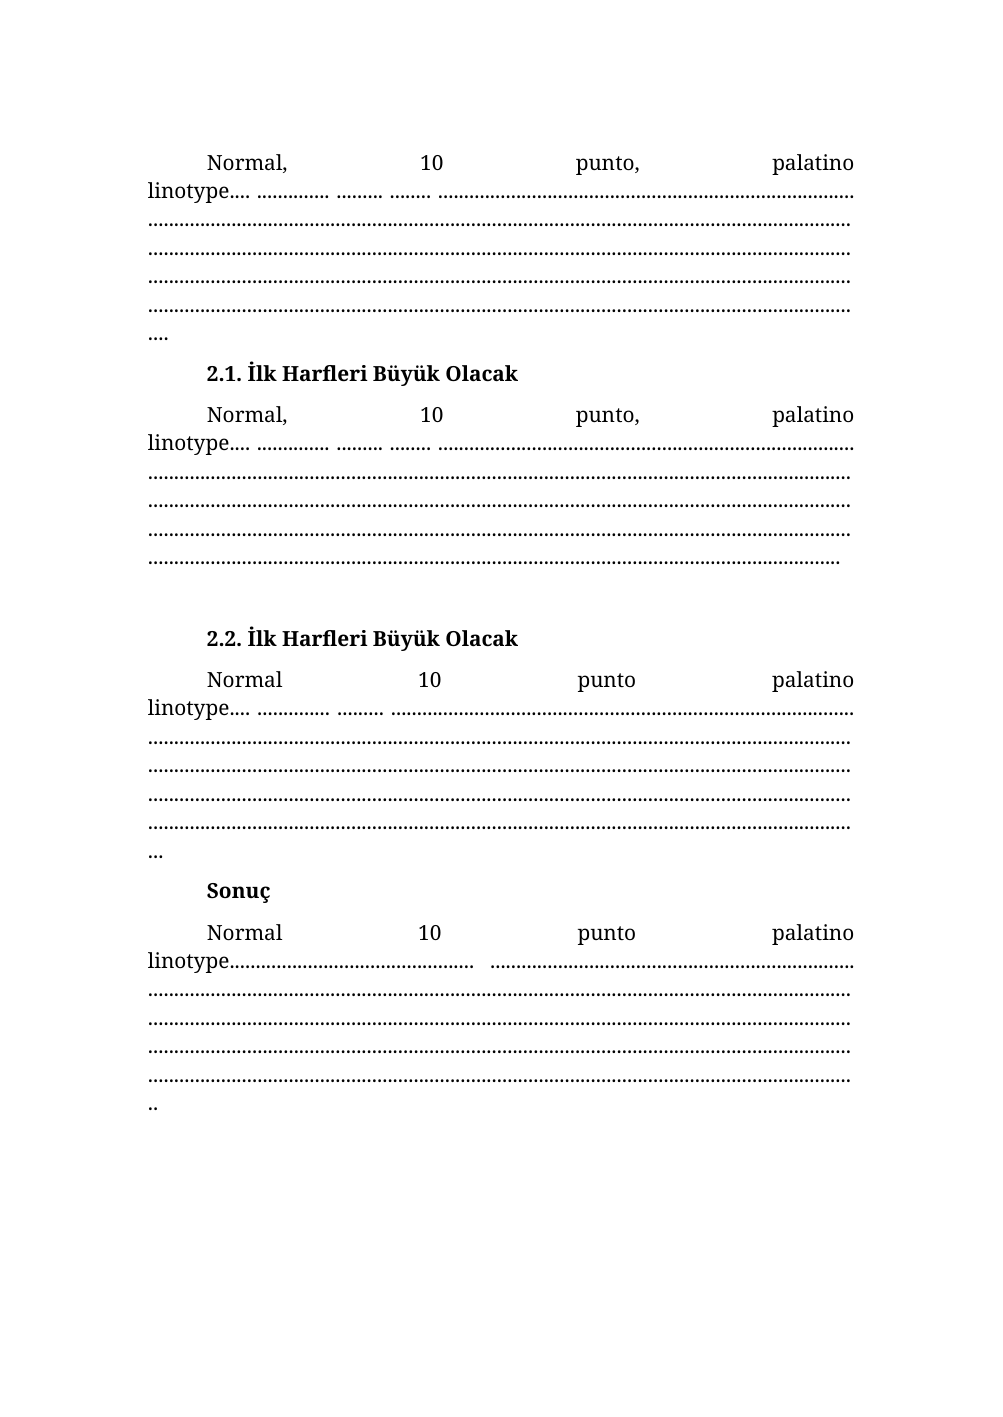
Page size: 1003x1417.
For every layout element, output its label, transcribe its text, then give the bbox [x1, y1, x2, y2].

text 2.1. İlk Harfleri Büyük Olacak [148, 359, 854, 388]
text Normal 10 punto palatino linotype............................................... .................................................................................................................................................................................................................................................................................................................................................................................................................................................................................................................................................................................................................................... [148, 918, 854, 1117]
text Sonuç [148, 877, 854, 905]
text 2.2. İlk Harfleri Büyük Olacak [148, 624, 854, 653]
text Normal 10 punto palatino linotype.... .............. ......... ........................................................................................................................................................................................................................................................................................................................................................................................................................................................................................................................................................................................................................................................ [148, 665, 854, 864]
text Normal, 10 punto, palatino linotype.... .............. ......... ........ .......................................................................................................................................................................................................................................................................................................................................................................................................................................................................................................................................................................................................................................... [148, 400, 854, 571]
